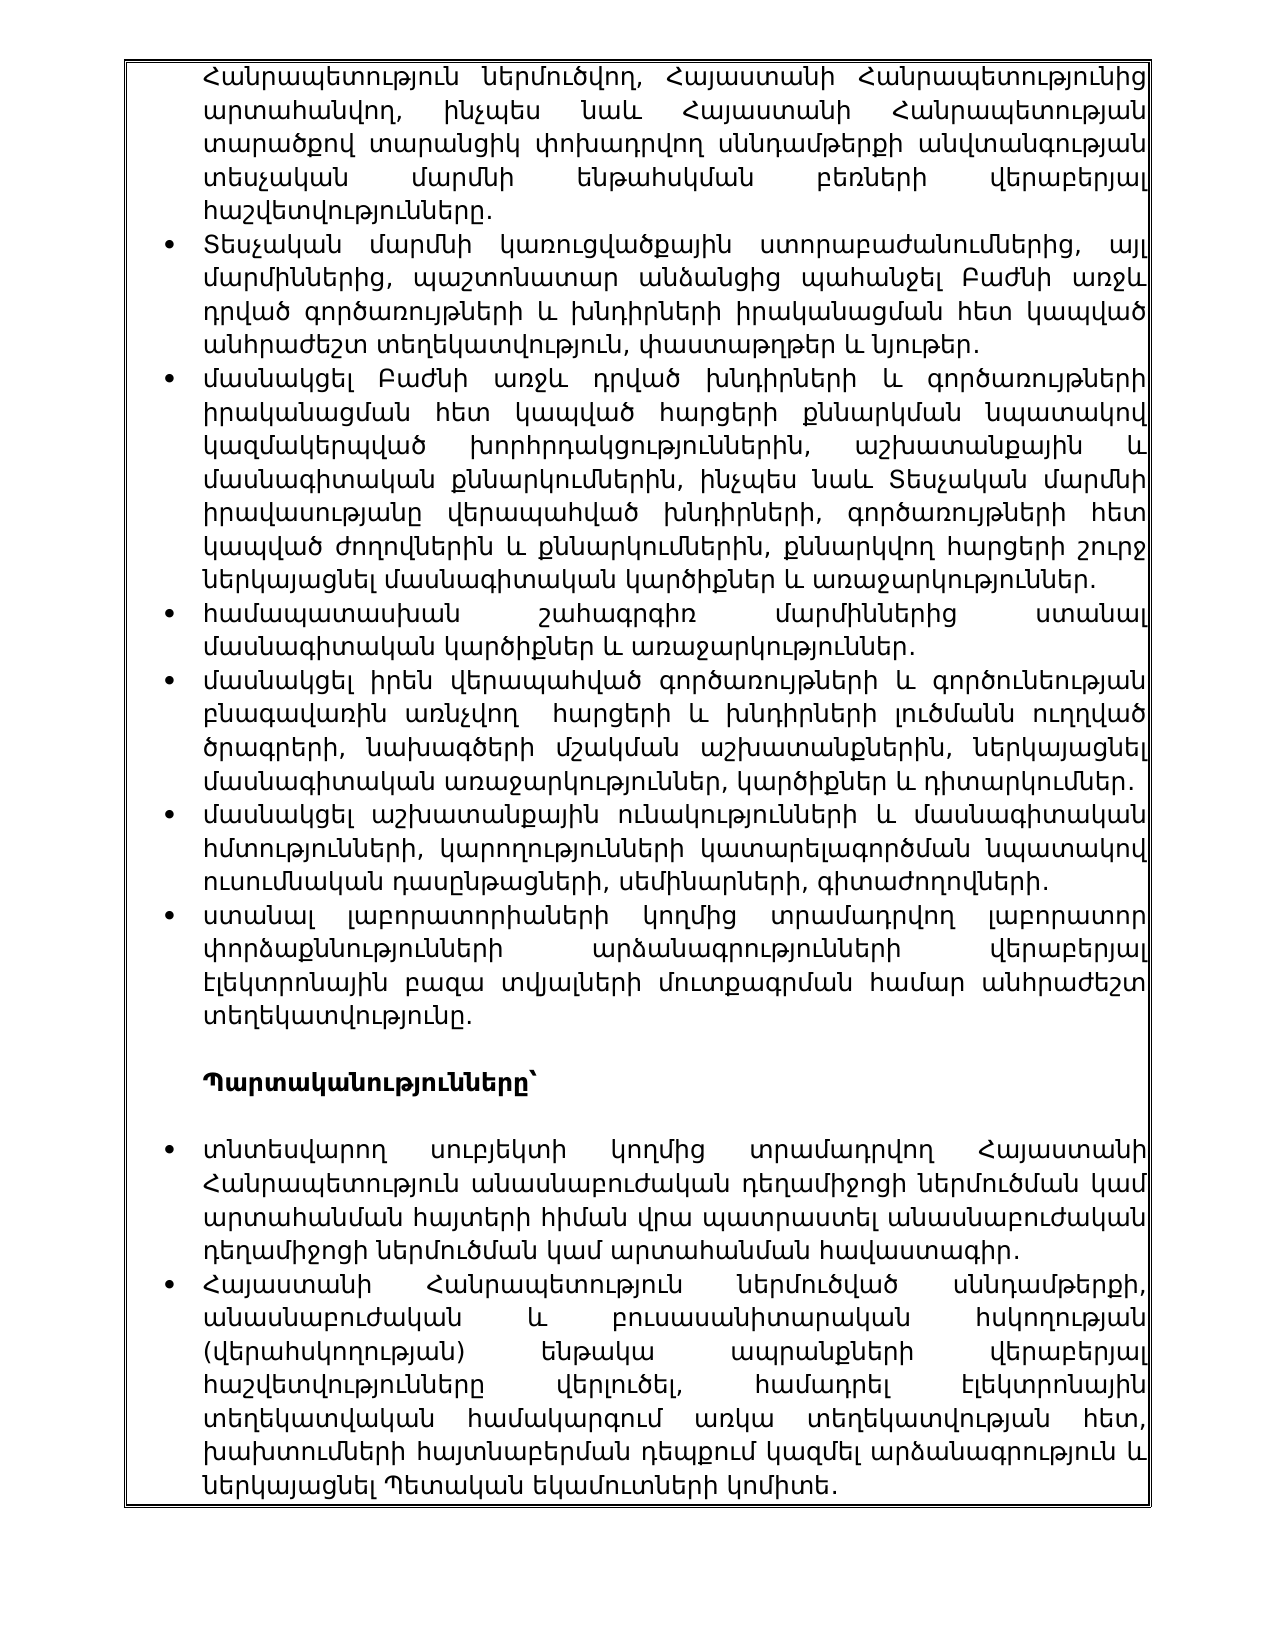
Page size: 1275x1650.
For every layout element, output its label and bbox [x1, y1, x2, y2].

table_cell [127, 63, 1148, 1504]
